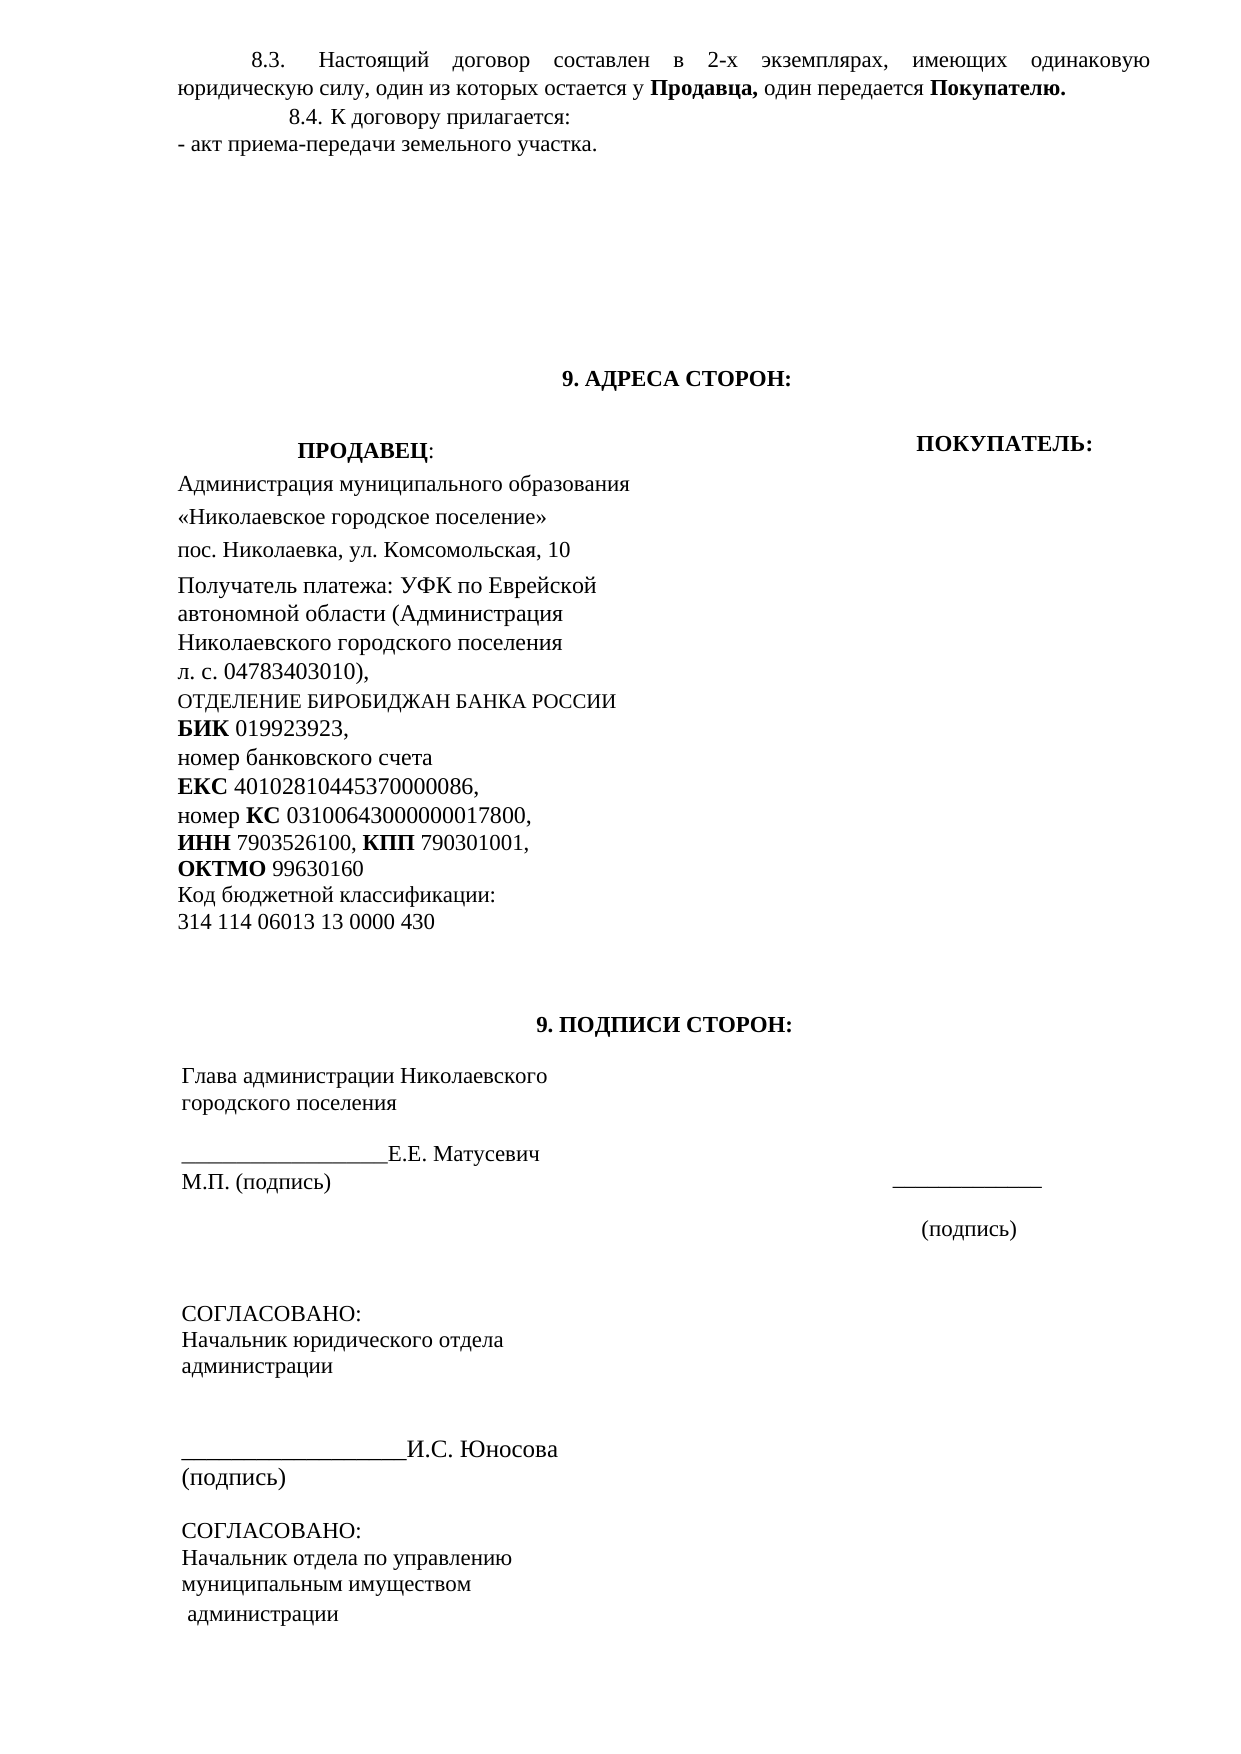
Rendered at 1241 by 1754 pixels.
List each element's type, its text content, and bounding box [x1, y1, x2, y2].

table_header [671, 1058, 1240, 1686]
text Код бюджетной классификации: [177, 882, 1147, 908]
text ИНН 7903526100, КПП 790301001, [177, 829, 1147, 855]
list Настоящий договор составлен в 2-х экземплярах, имеющих одинаковую юридическую силу, один из которых остается у Продавца, один передается Покупателю. [177, 44, 1151, 101]
text л. с. 04783403010), [177, 656, 1147, 685]
text Николаевского городского поселения [177, 628, 1147, 656]
text номер КС 03100643000000017800, [177, 800, 1147, 829]
text ОТДЕЛЕНИЕ БИРОБИДЖАН БАНКА РОССИИ [177, 685, 1147, 714]
text Администрация муниципального образования [177, 471, 1152, 496]
text автономной области (Администрация [177, 599, 1147, 628]
text номер банковского счета [177, 743, 1147, 771]
text 9. ПОДПИСИ СТОРОН: [177, 1013, 1152, 1037]
text ПРОДАВЕЦ: [177, 439, 1152, 463]
text 9. АДРЕСА СТОРОН: [202, 367, 1152, 391]
text пос. Николаевка, ул. Комсомольская, 10 [177, 537, 1152, 562]
text БИК 019923923, [177, 714, 1147, 743]
list К договору прилагается: [252, 101, 1152, 130]
text Получатель платежа: УФК по Еврейской [177, 570, 1147, 599]
text ЕКС 40102810445370000086, [177, 771, 1147, 800]
text ОКТМО 99630160 [177, 855, 1147, 882]
text «Николаевское городское поселение» [177, 504, 1152, 529]
text 314 114 06013 13 0000 430 [177, 908, 1147, 934]
text - акт приема-передачи земельного участка. [177, 130, 1152, 156]
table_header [177, 1058, 671, 1686]
